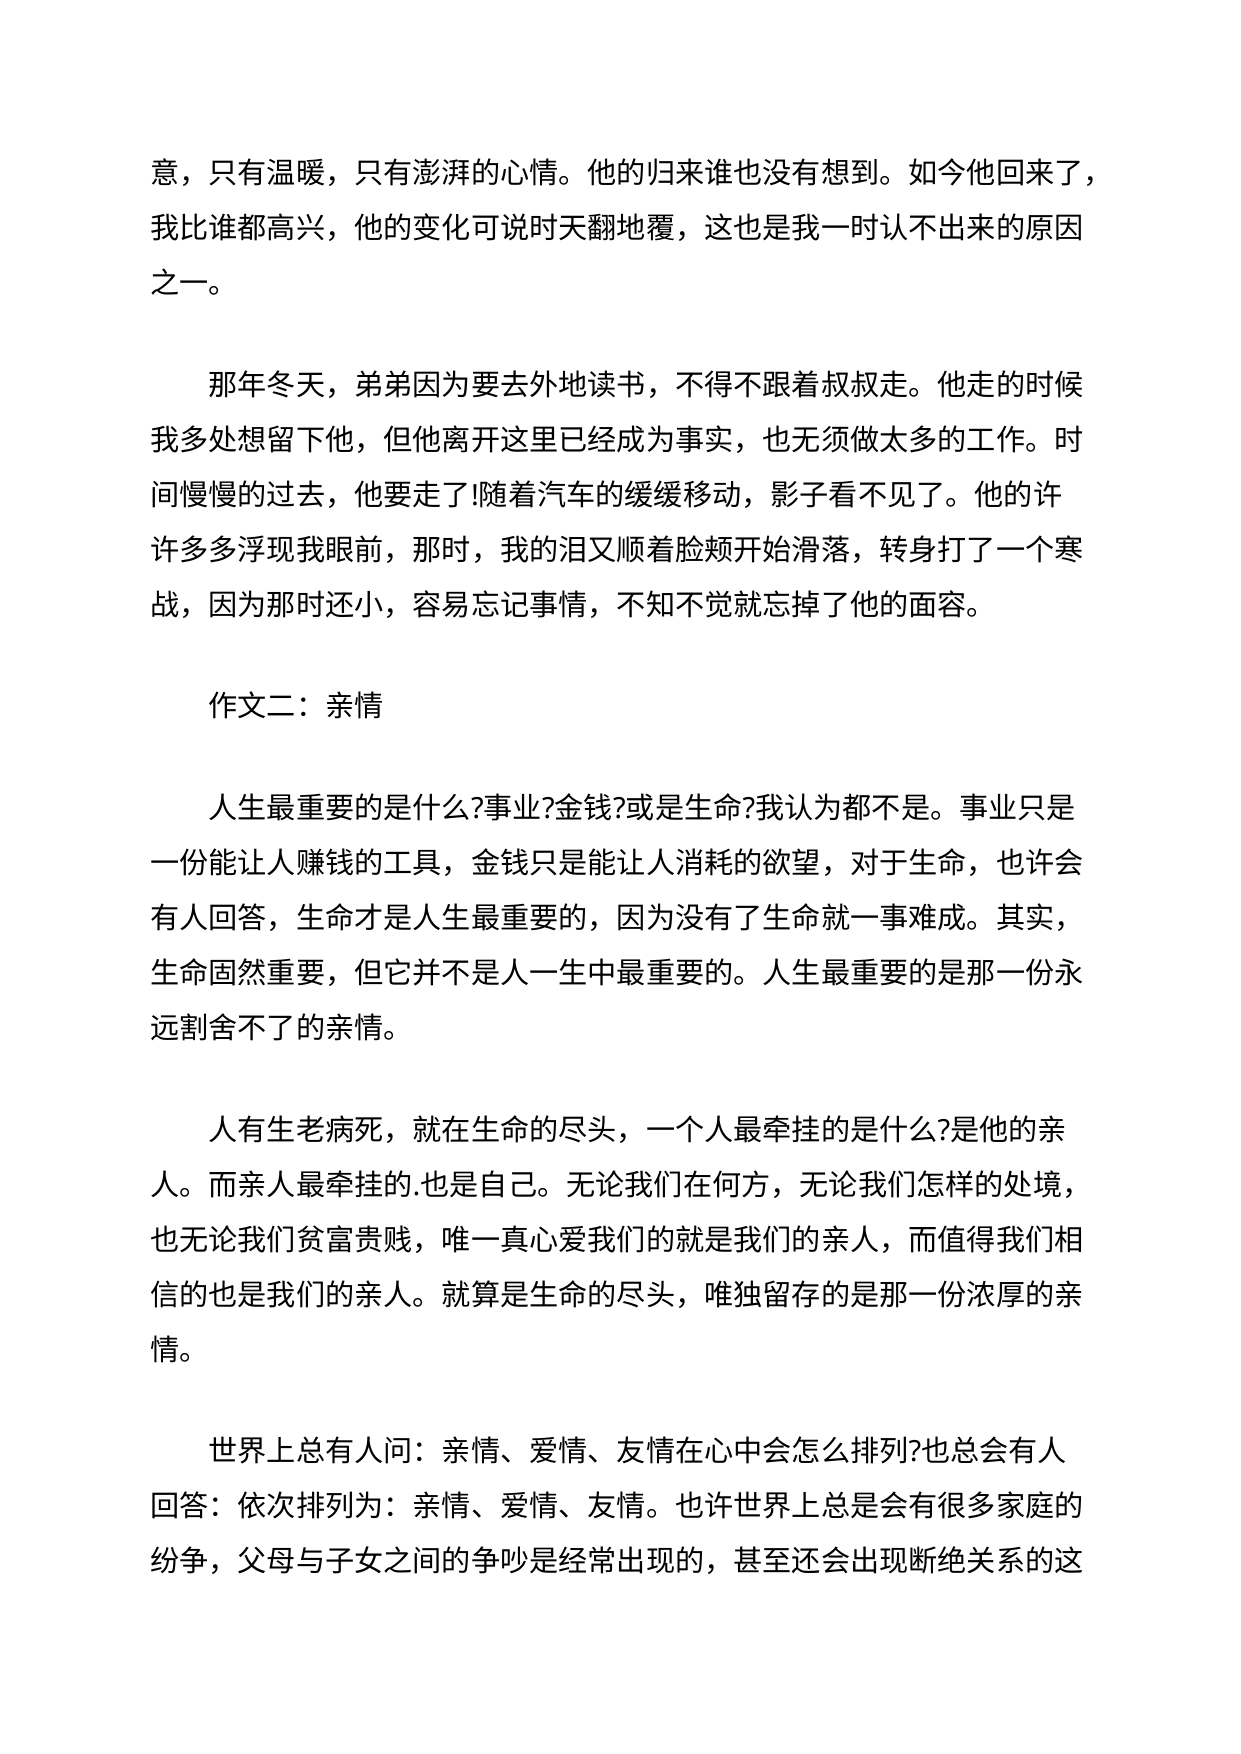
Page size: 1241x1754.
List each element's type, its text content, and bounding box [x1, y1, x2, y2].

text 人生最重要的是什么?事业?金钱?或是生命?我认为都不是。事业只是一份能让人赚钱的工具，金钱只是能让人消耗的欲望，对于生命，也许会有人回答，生命才是人生最重要的，因为没有了生命就一事难成。其实，生命固然重要，但它并不是人一生中最重要的。人生最重要的是那一份永远割舍不了的亲情。 [150, 785, 1090, 1047]
text 人有生老病死，就在生命的尽头，一个人最牵挂的是什么?是他的亲人。而亲人最牵挂的.也是自己。无论我们在何方，无论我们怎样的处境，也无论我们贫富贵贱，唯一真心爱我们的就是我们的亲人，而值得我们相信的也是我们的亲人。就算是生命的尽头，唯独留存的是那一份浓厚的亲情。 [150, 1106, 1090, 1368]
text 那年冬天，弟弟因为要去外地读书，不得不跟着叔叔走。他走的时候我多处想留下他，但他离开这里已经成为事实，也无须做太多的工作。时间慢慢的过去，他要走了!随着汽车的缓缓移动，影子看不见了。他的许许多多浮现我眼前，那时，我的泪又顺着脸颊开始滑落，转身打了一个寒战，因为那时还小，容易忘记事情，不知不觉就忘掉了他的面容。 [150, 362, 1090, 623]
text 作文二：亲情 [150, 683, 1090, 725]
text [150, 1428, 1090, 1580]
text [150, 150, 1090, 302]
